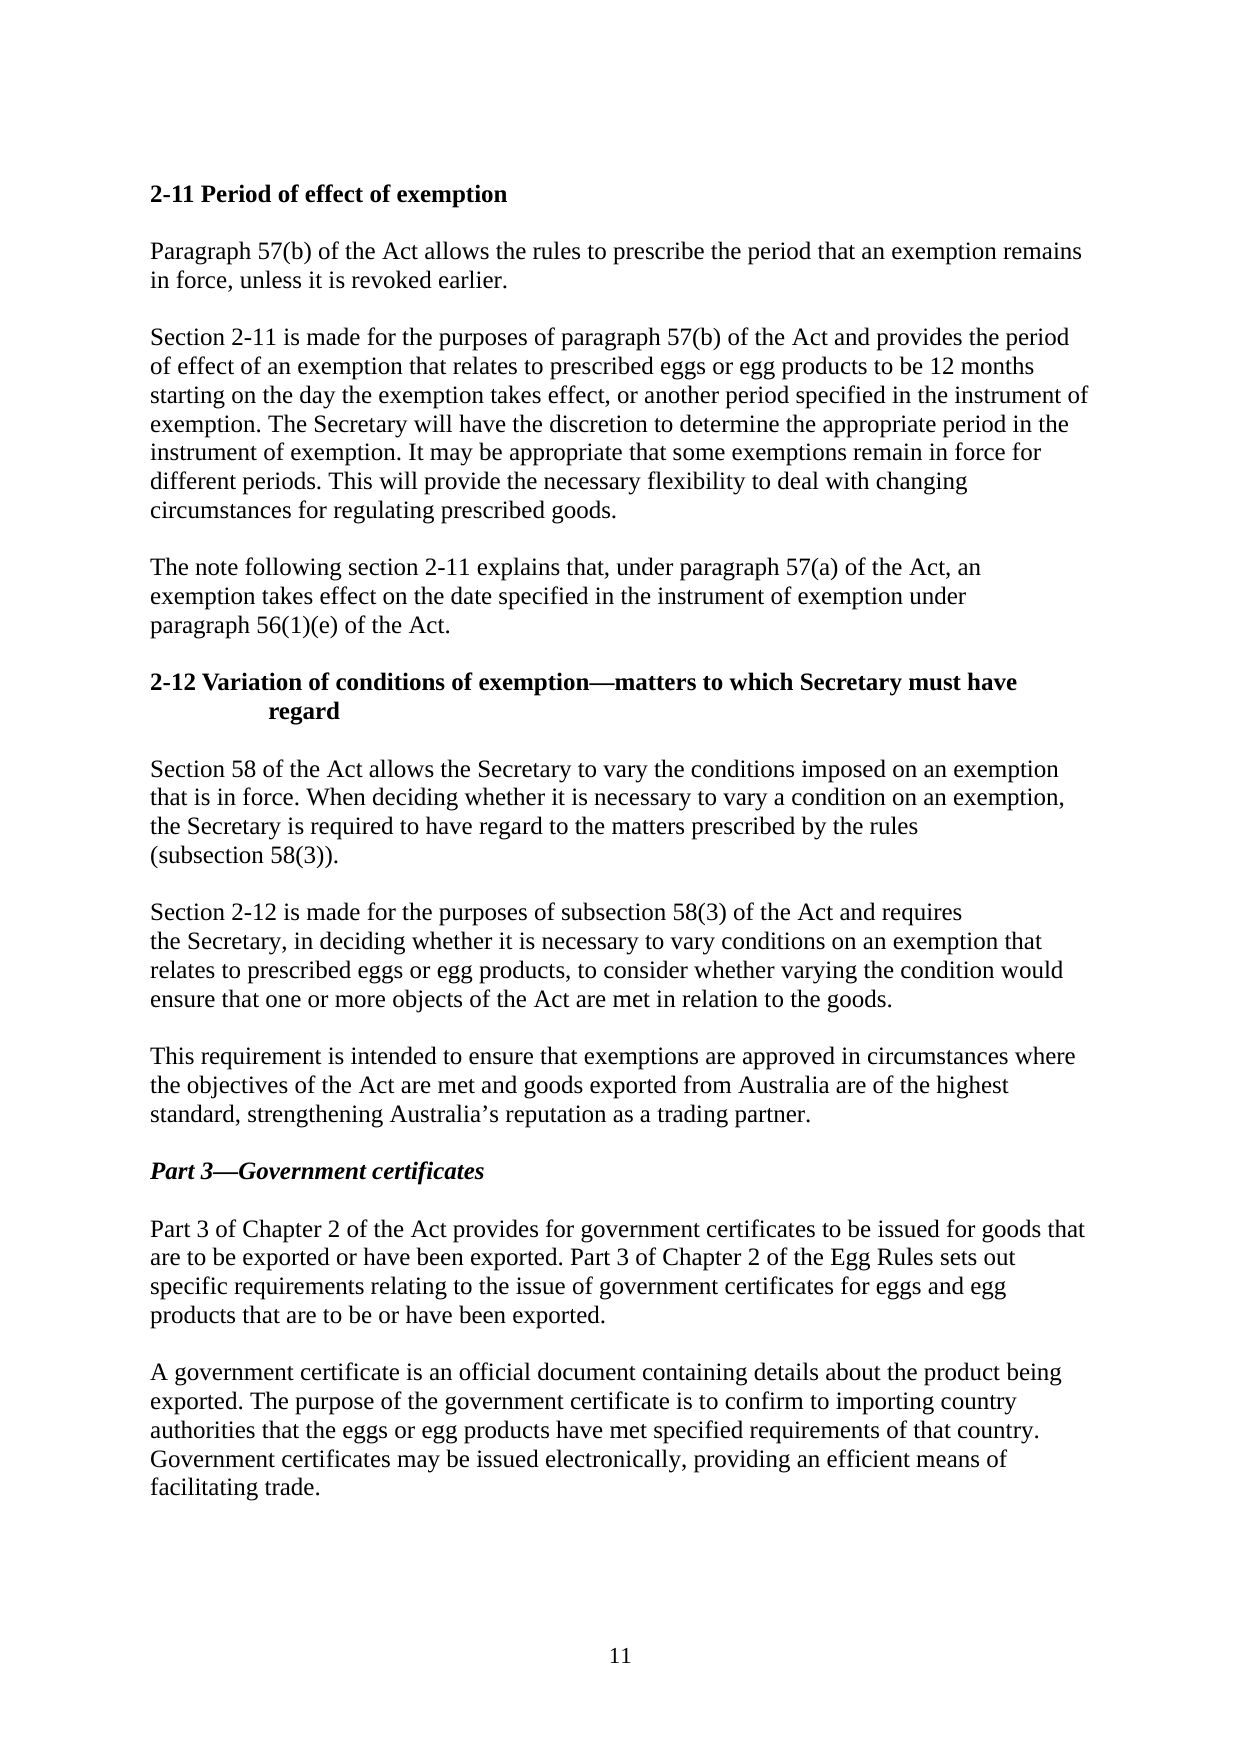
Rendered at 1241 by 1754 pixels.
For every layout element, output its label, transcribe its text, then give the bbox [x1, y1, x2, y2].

text A government certificate is an official document containing details about the product being exported. The purpose of the government certificate is to confirm to importing country authorities that the eggs or egg products have met specified requirements of that country. Government certificates may be issued electronically, providing an efficient means of facilitating trade. [150, 1357, 1090, 1501]
text Part 3—Government certificates [150, 1156, 1090, 1185]
text 2-11 Period of effect of exemption [150, 179, 1090, 207]
text This requirement is intended to ensure that exemptions are approved in circumstances where the objectives of the Act are met and goods exported from Australia are of the highest standard, strengthening Australia’s reputation as a trading partner. [150, 1041, 1090, 1127]
text Section 2-11 is made for the purposes of paragraph 57(b) of the Act and provides the period of effect of an exemption that relates to prescribed eggs or egg products to be 12 months starting on the day the exemption takes effect, or another period specified in the instrument of exemption. The Secretary will have the discretion to determine the appropriate period in the instrument of exemption. It may be appropriate that some exemptions remain in force for different periods. This will provide the necessary flexibility to deal with changing circumstances for regulating prescribed goods. [150, 322, 1090, 524]
text 2-12 Variation of conditions of exemption—matters to which Secretary must have regard [150, 667, 1090, 725]
text Section 2-12 is made for the purposes of subsection 58(3) of the Act and requires the Secretary, in deciding whether it is necessary to vary conditions on an exemption that relates to prescribed eggs or egg products, to consider whether varying the condition would ensure that one or more objects of the Act are met in relation to the goods. [150, 897, 1090, 1012]
text Part 3 of Chapter 2 of the Act provides for government certificates to be issued for goods that are to be exported or have been exported. Part 3 of Chapter 2 of the Egg Rules sets out specific requirements relating to the issue of government certificates for eggs and egg products that are to be or have been exported. [150, 1214, 1090, 1329]
text The note following section 2-11 explains that, under paragraph 57(a) of the Act, an exemption takes effect on the date specified in the instrument of exemption under paragraph 56(1)(e) of the Act. [150, 552, 1090, 639]
text Section 58 of the Act allows the Secretary to vary the conditions imposed on an exemption that is in force. When deciding whether it is necessary to vary a condition on an exemption, the Secretary is required to have regard to the matters prescribed by the rules (subsection 58(3)). [150, 754, 1090, 869]
text Paragraph 57(b) of the Act allows the rules to prescribe the period that an exemption remains in force, unless it is revoked earlier. [150, 236, 1090, 294]
